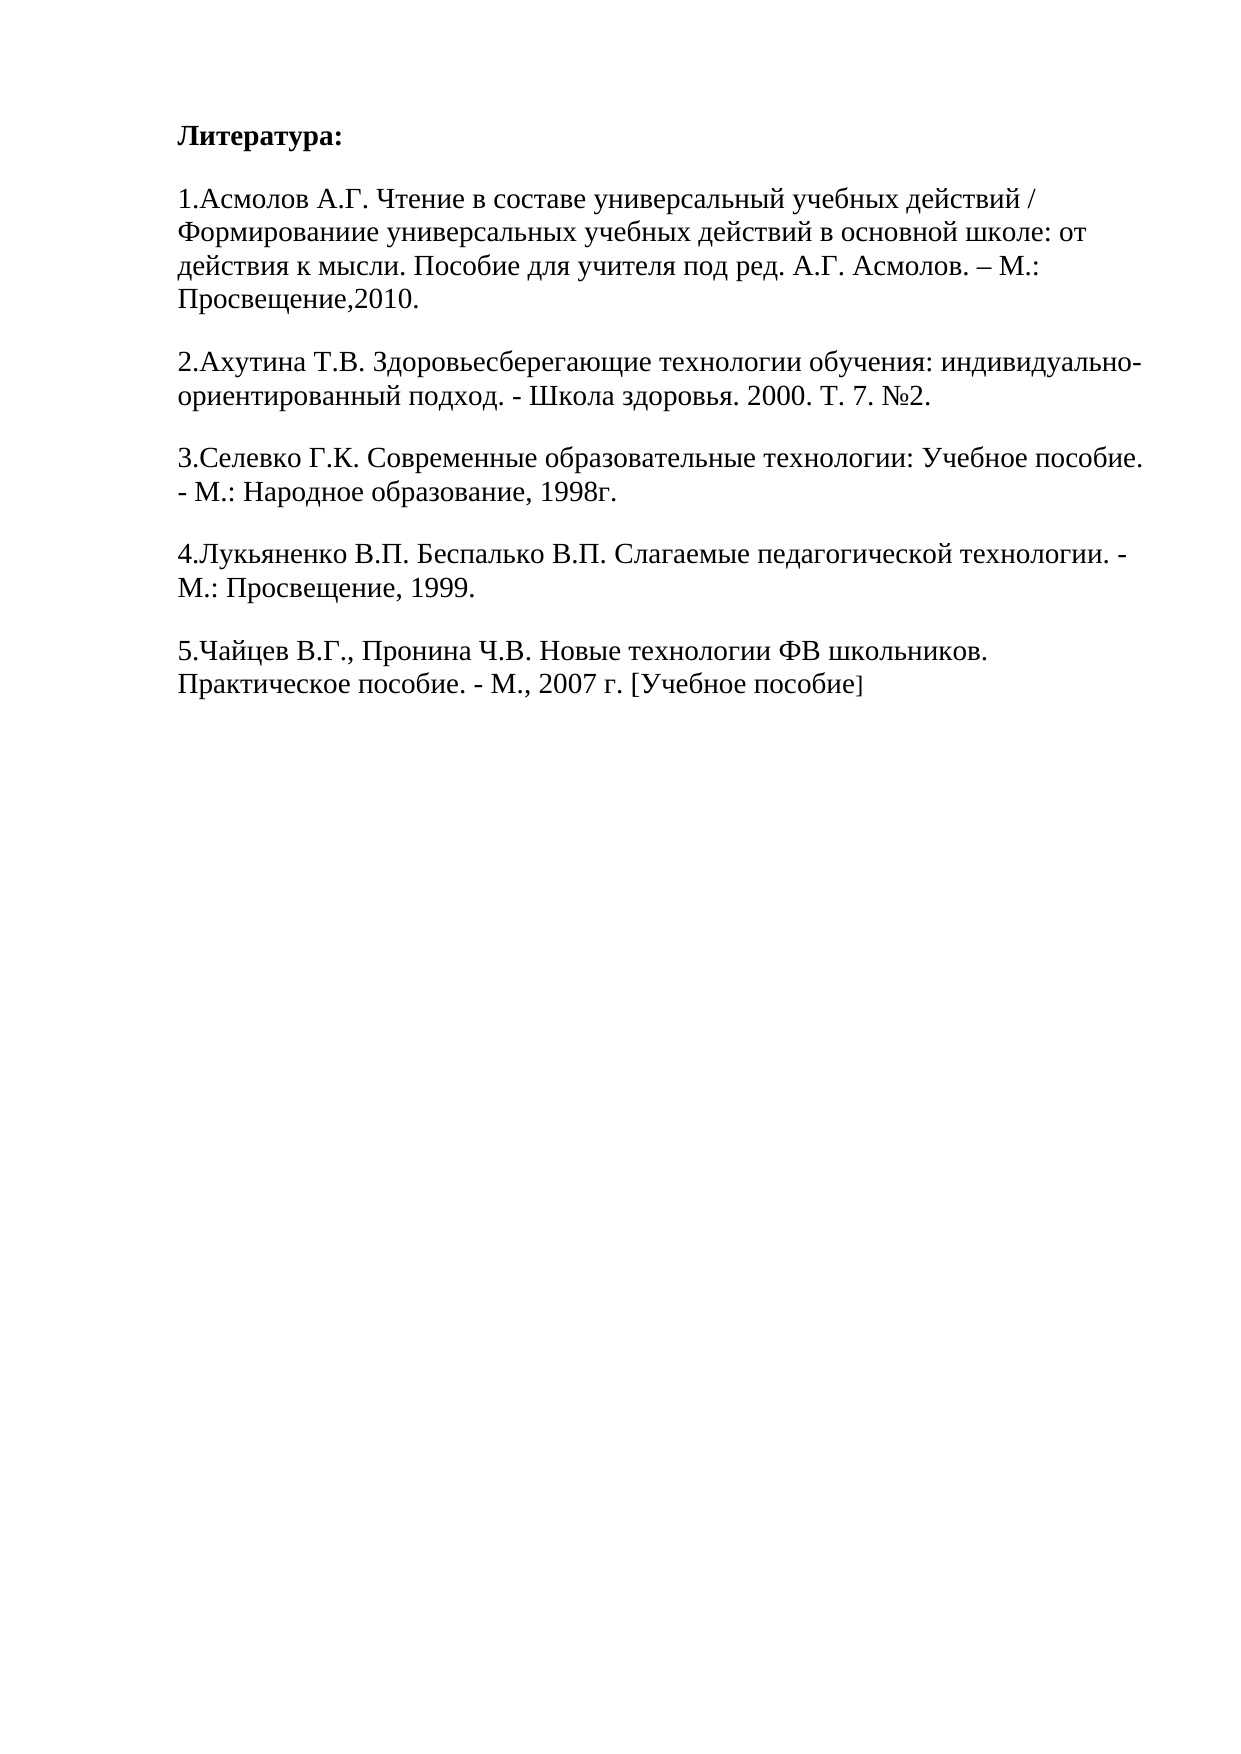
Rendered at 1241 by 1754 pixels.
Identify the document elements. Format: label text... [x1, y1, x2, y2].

text 5.Чайцев В.Г., Пронина Ч.В. Новые технологии ФВ школьников. Практическое пособие. - М., 2007 г. [Учебное пособие] [177, 633, 1152, 700]
text 1.Асмолов А.Г. Чтение в составе универсальный учебных действий / Формированиие универсальных учебных действий в основной школе: от действия к мысли. Пособие для учителя под ред. А.Г. Асмолов. – М.: Просвещение,2010. [177, 181, 1152, 315]
text 3.Селевко Г.К. Современные образовательные технологии: Учебное пособие. - М.: Народное образование, 1998г. [177, 440, 1152, 507]
text 4.Лукьяненко В.П. Беспалько В.П. Слагаемые педагогической технологии. - М.: Просвещение, 1999. [177, 537, 1152, 604]
text 2.Ахутина Т.В. Здоровьесберегающие технологии обучения: индивидуально- ориентированный подход. - Школа здоровья. 2000. Т. 7. №2. [177, 344, 1152, 411]
text Литература: [177, 118, 1152, 152]
